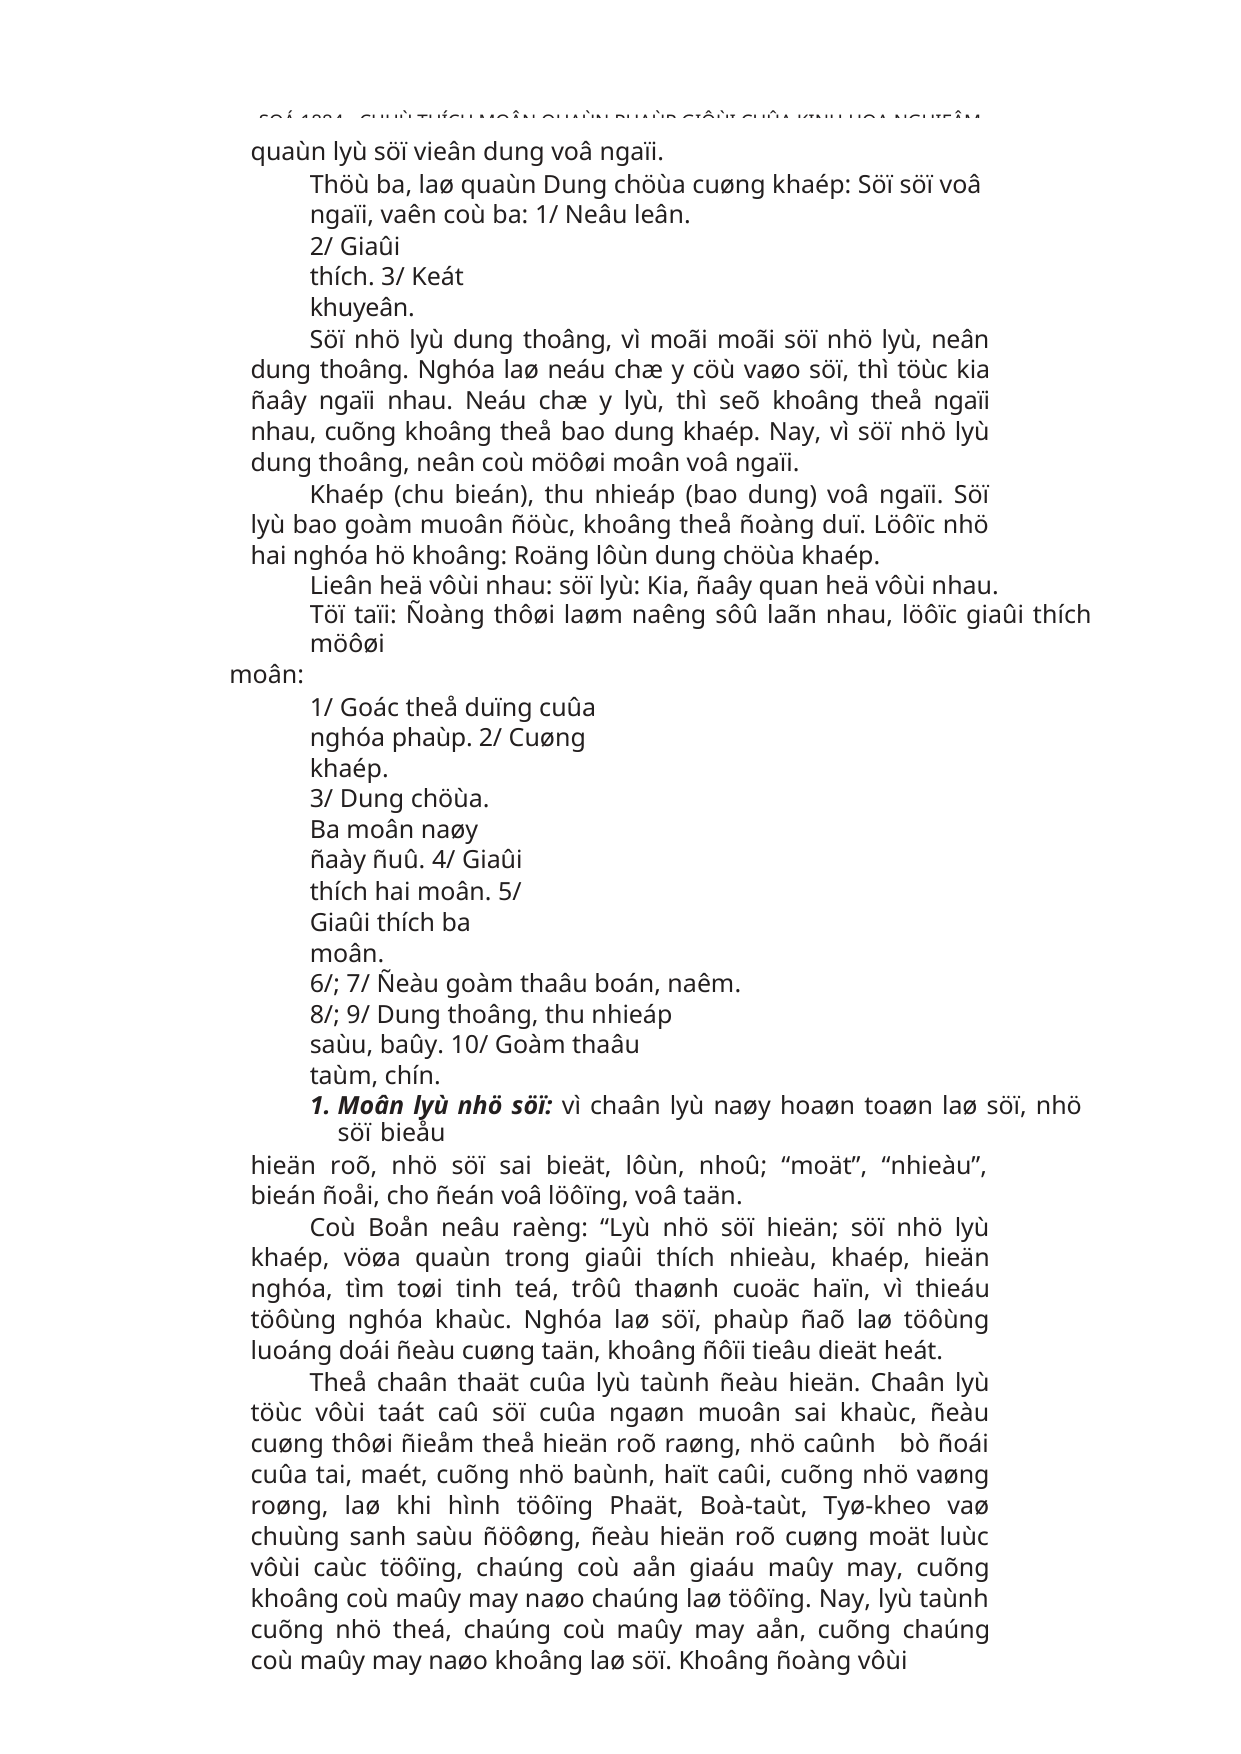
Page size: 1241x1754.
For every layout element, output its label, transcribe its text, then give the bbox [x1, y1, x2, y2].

text 2/ Giaûi thích. 3/ Keát khuyeân. [309, 231, 465, 323]
text 3/ Dung chöùa. [309, 784, 1092, 813]
text Töï taïi: Ñoàng thôøi laøm naêng sôû laãn nhau, löôïc giaûi thích möôøi [309, 600, 1092, 658]
text Thöù ba, laø quaùn Dung chöùa cuøng khaép: Söï söï voâ ngaïi, vaên coù ba: 1/ Neâu leân. [309, 168, 985, 231]
text Lieân heä vôùi nhau: söï lyù: Kia, ñaây quan heä vôùi nhau. [309, 572, 1092, 600]
text Khaép (chu bieán), thu nhieáp (bao dung) voâ ngaïi. Söï lyù bao goàm muoân ñöùc, khoâng theå ñoàng duï. Löôïc nhö hai nghóa hö khoâng: Roäng lôùn dung chöùa khaép. [250, 479, 990, 572]
text moân: [106, 658, 304, 690]
text Söï nhö lyù dung thoâng, vì moãi moãi söï nhö lyù, neân dung thoâng. Nghóa laø neáu chæ y cöù vaøo söï, thì töùc kia ñaây ngaïi nhau. Neáu chæ y lyù, thì seõ khoâng theå ngaïi nhau, cuõng khoâng theå bao dung khaép. Nay, vì söï nhö lyù dung thoâng, neân coù möôøi moân voâ ngaïi. [250, 323, 990, 479]
list Moân lyù nhö söï: vì chaân lyù naøy hoaøn toaøn laø söï, nhö söï bieåu [309, 1092, 1092, 1147]
text Ba moân naøy ñaày ñuû. 4/ Giaûi thích hai moân. 5/ Giaûi thích ba moân. [309, 814, 537, 969]
text hieän roõ, nhö söï sai bieät, lôùn, nhoû; “moät”, “nhieàu”, bieán ñoåi, cho ñeán voâ löôïng, voâ taän. [250, 1150, 988, 1212]
text 8/; 9/ Dung thoâng, thu nhieáp saùu, baûy. 10/ Goàm thaâu taùm, chín. [309, 999, 703, 1092]
text quaùn lyù söï vieân dung voâ ngaïi. [250, 135, 1092, 167]
text Theå chaân thaät cuûa lyù taùnh ñeàu hieän. Chaân lyù töùc vôùi taát caû söï cuûa ngaøn muoân sai khaùc, ñeàu cuøng thôøi ñieåm theå hieän roõ raøng, nhö caûnh bò ñoái cuûa tai, maét, cuõng nhö baùnh, haït caûi, cuõng nhö vaøng roøng, laø khi hình töôïng Phaät, Boà-taùt, Tyø-kheo vaø chuùng sanh saùu ñöôøng, ñeàu hieän roõ cuøng moät luùc vôùi caùc töôïng, chaúng coù aån giaáu maûy may, cuõng khoâng coù maûy may naøo chaúng laø töôïng. Nay, lyù taùnh cuõng nhö theá, chaúng coù maûy may aån, cuõng chaúng coù maûy may naøo khoâng laø söï. Khoâng ñoàng vôùi [250, 1367, 990, 1677]
text Coù Boån neâu raèng: “Lyù nhö söï hieän; söï nhö lyù khaép, vöøa quaùn trong giaûi thích nhieàu, khaép, hieän nghóa, tìm toøi tinh teá, trôû thaønh cuoäc haïn, vì thieáu töôùng nghóa khaùc. Nghóa laø söï, phaùp ñaõ laø töôùng luoáng doái ñeàu cuøng taän, khoâng ñôïi tieâu dieät heát. [250, 1212, 990, 1367]
text 6/; 7/ Ñeàu goàm thaâu boán, naêm. [309, 969, 1092, 998]
text 1/ Goác theå duïng cuûa nghóa phaùp. 2/ Cuøng khaép. [309, 691, 664, 784]
